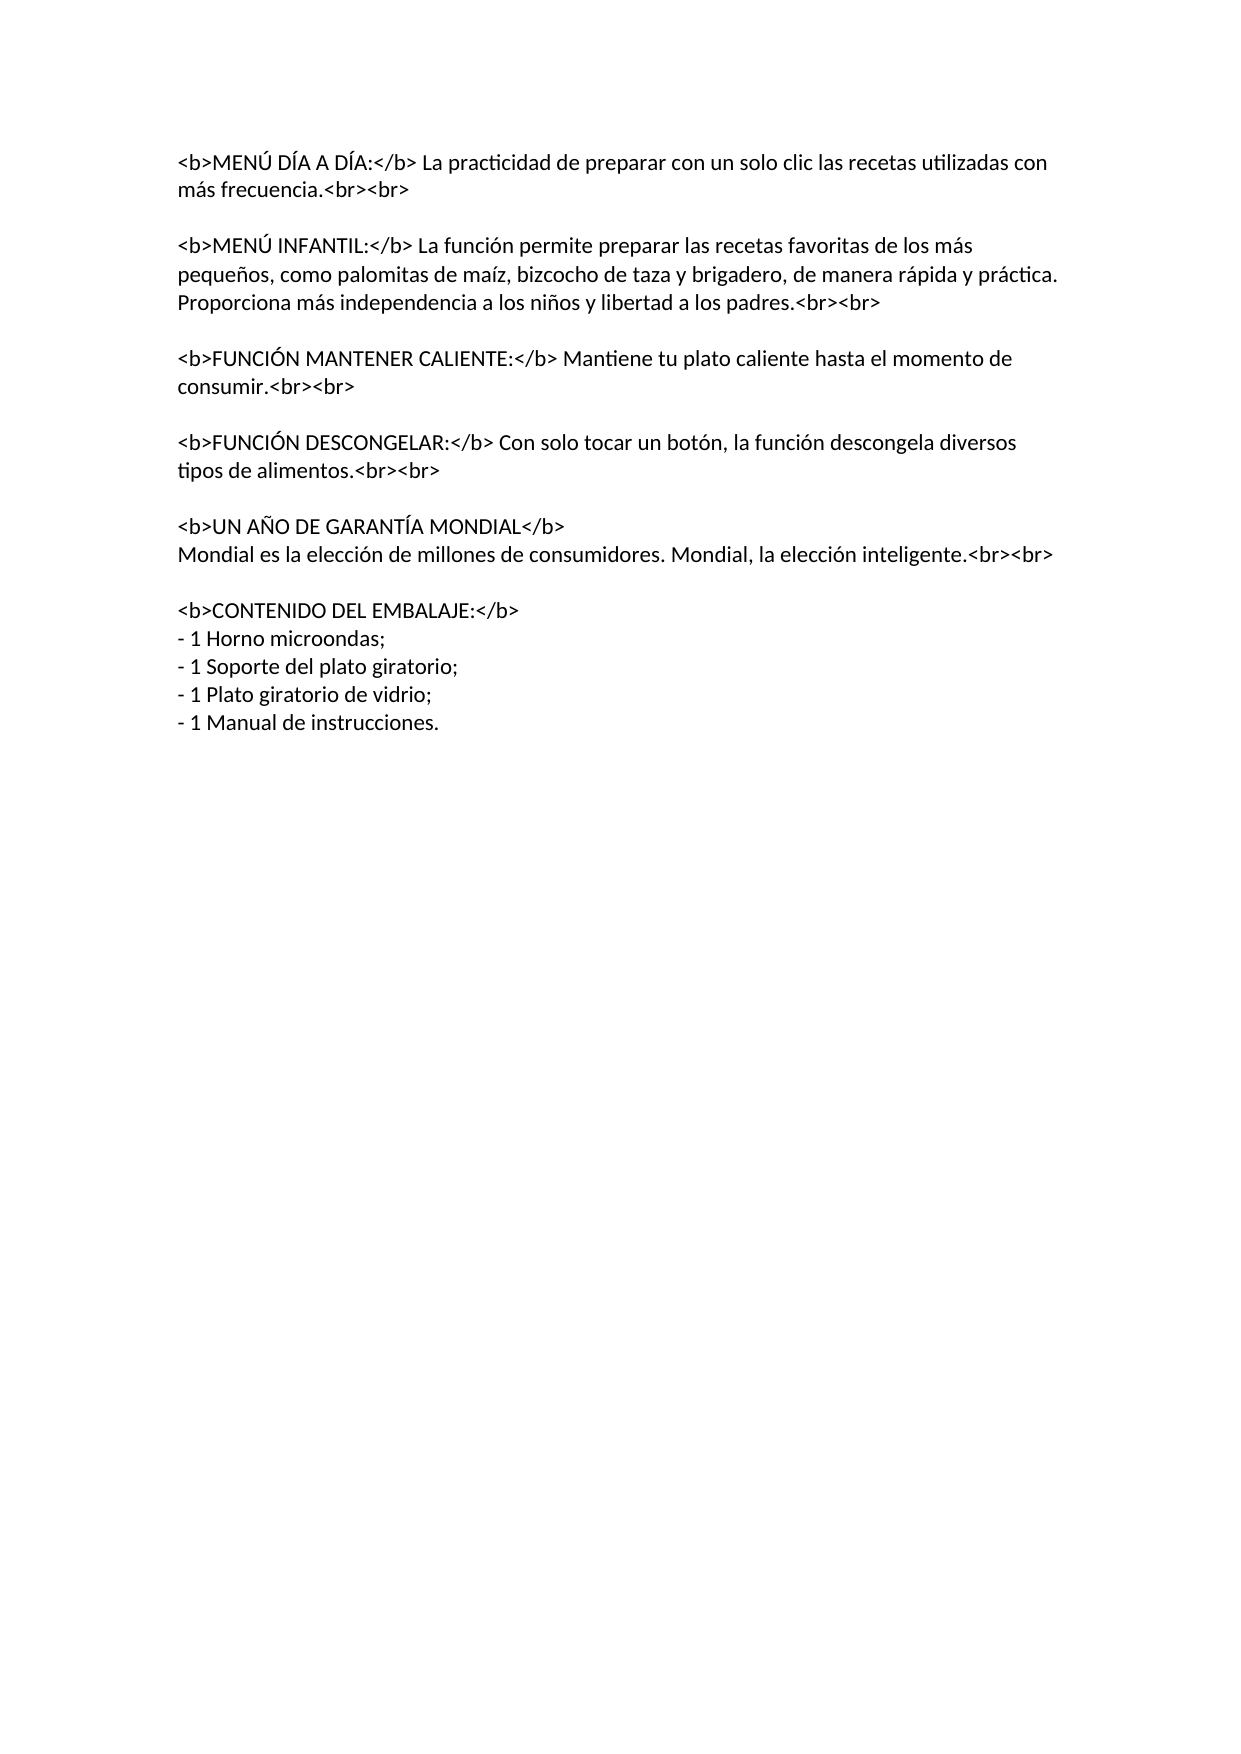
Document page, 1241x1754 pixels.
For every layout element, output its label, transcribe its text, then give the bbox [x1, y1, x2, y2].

text <b>UN AÑO DE GARANTÍA MONDIAL</b> [177, 512, 1063, 540]
text <b>CONTENIDO DEL EMBALAJE:</b> [177, 596, 1063, 624]
text <b>MENÚ INFANTIL:</b> La función permite preparar las recetas favoritas de los más pequeños, como palomitas de maíz, bizcocho de taza y brigadero, de manera rápida y práctica. Proporciona más independencia a los niños y libertad a los padres.<br><br> [177, 232, 1063, 316]
text - 1 Horno microondas; [177, 624, 1063, 652]
text Mondial es la elección de millones de consumidores. Mondial, la elección inteligente.<br><br> [177, 540, 1063, 568]
text - 1 Plato giratorio de vidrio; [177, 680, 1063, 708]
text - 1 Manual de instrucciones. [177, 708, 1063, 736]
text <b>FUNCIÓN MANTENER CALIENTE:</b> Mantiene tu plato caliente hasta el momento de consumir.<br><br> [177, 344, 1063, 400]
text <b>FUNCIÓN DESCONGELAR:</b> Con solo tocar un botón, la función descongela diversos tipos de alimentos.<br><br> [177, 428, 1063, 484]
text <b>MENÚ DÍA A DÍA:</b> La practicidad de preparar con un solo clic las recetas utilizadas con más frecuencia.<br><br> [177, 148, 1063, 204]
text - 1 Soporte del plato giratorio; [177, 652, 1063, 680]
